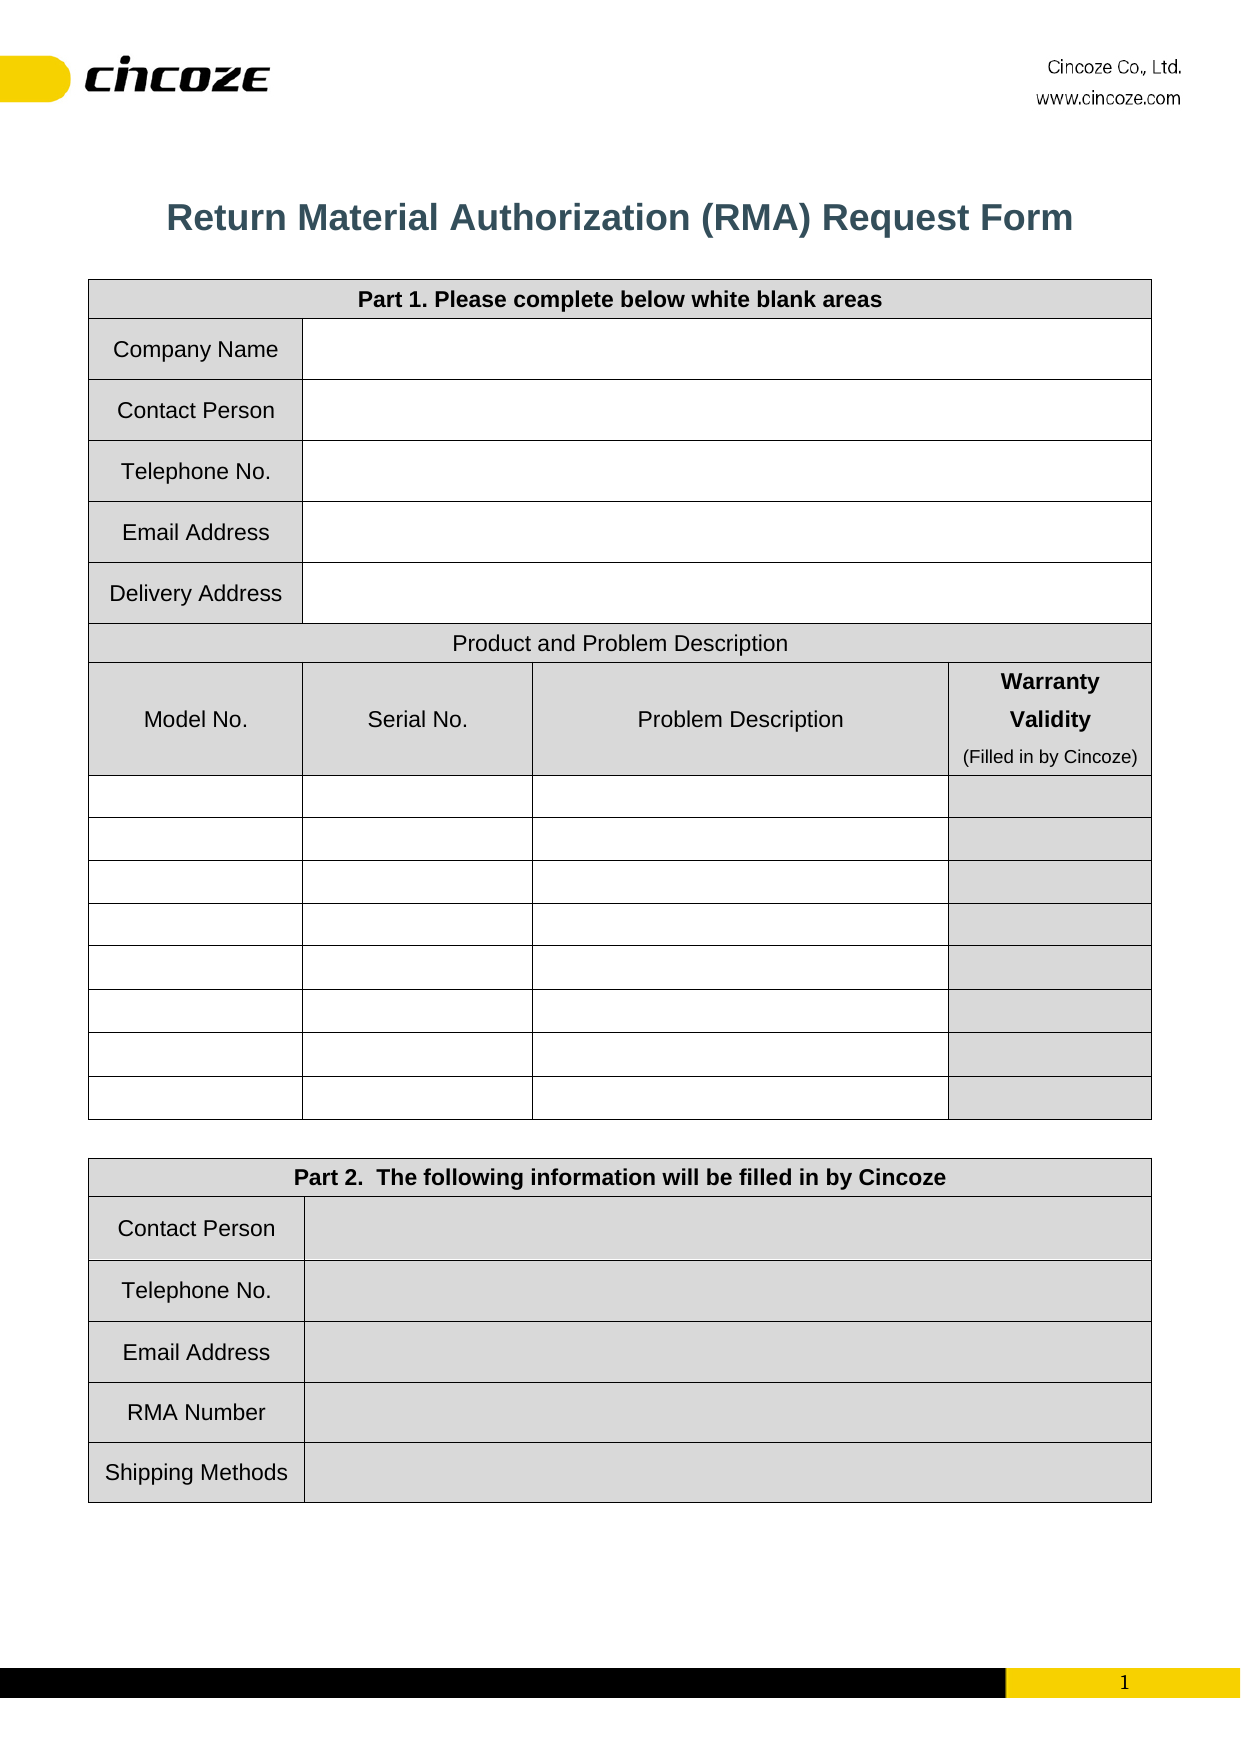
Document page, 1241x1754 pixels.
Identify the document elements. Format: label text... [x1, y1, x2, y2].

table_cell [89, 1077, 302, 1119]
table_cell Model No. [89, 663, 302, 775]
table_cell Email Address [89, 502, 302, 562]
table_cell [533, 776, 948, 817]
table_cell [303, 1033, 532, 1076]
table_cell [949, 861, 1151, 903]
table_cell [89, 861, 302, 903]
table_cell [949, 904, 1151, 945]
table_cell [305, 1197, 1151, 1259]
table_cell [949, 776, 1151, 817]
table_cell Telephone No. [89, 441, 302, 501]
table_cell [303, 1077, 532, 1119]
table_cell [303, 563, 1151, 623]
table_cell [89, 990, 302, 1032]
table_cell [949, 1033, 1151, 1076]
table_cell [949, 946, 1151, 989]
table_cell Email Address [89, 1322, 304, 1382]
table_cell [303, 818, 532, 860]
table_cell RMA Number [89, 1383, 304, 1442]
table_cell Shipping Methods [89, 1443, 304, 1502]
table_cell [89, 776, 302, 817]
table_cell [305, 1383, 1151, 1442]
table_cell [303, 319, 1151, 379]
table_cell Contact Person [89, 1197, 304, 1259]
table_cell [89, 818, 302, 860]
table_cell [89, 946, 302, 989]
table_cell [533, 904, 948, 945]
table_cell [303, 380, 1151, 440]
table_cell [305, 1322, 1151, 1382]
table_cell [533, 990, 948, 1032]
table_cell [303, 502, 1151, 562]
table_cell [303, 904, 532, 945]
table_cell Contact Person [89, 380, 302, 440]
table_header Part 2. The following information will be filled in by Cincoze [89, 1159, 1151, 1196]
table_cell Delivery Address [89, 563, 302, 623]
table_cell [303, 861, 532, 903]
title Return Material Authorization (RMA) Request Form [112, 179, 1128, 254]
table_cell [949, 1077, 1151, 1119]
table_cell Company Name [89, 319, 302, 379]
table_cell [303, 776, 532, 817]
table_header Part 1. Please complete below white blank areas [89, 280, 1151, 318]
table_cell [305, 1261, 1151, 1321]
table_cell [533, 946, 948, 989]
table_cell [533, 1033, 948, 1076]
picture [0, 0, 1241, 148]
table_cell [949, 990, 1151, 1032]
picture [0, 1668, 1241, 1698]
table_cell Product and Problem Description [89, 624, 1151, 662]
table_cell [305, 1443, 1151, 1502]
table_cell [533, 861, 948, 903]
table_cell [949, 818, 1151, 860]
table_cell [533, 1077, 948, 1119]
table_cell Warranty Validity (Filled in by Cincoze) [949, 663, 1151, 775]
table_cell Problem Description [533, 663, 948, 775]
table_cell [89, 904, 302, 945]
table_cell [303, 990, 532, 1032]
table_cell [303, 441, 1151, 501]
table_cell [303, 946, 532, 989]
table_cell Telephone No. [89, 1261, 304, 1321]
table_cell [533, 818, 948, 860]
table_cell Serial No. [303, 663, 532, 775]
table_cell [89, 1033, 302, 1076]
